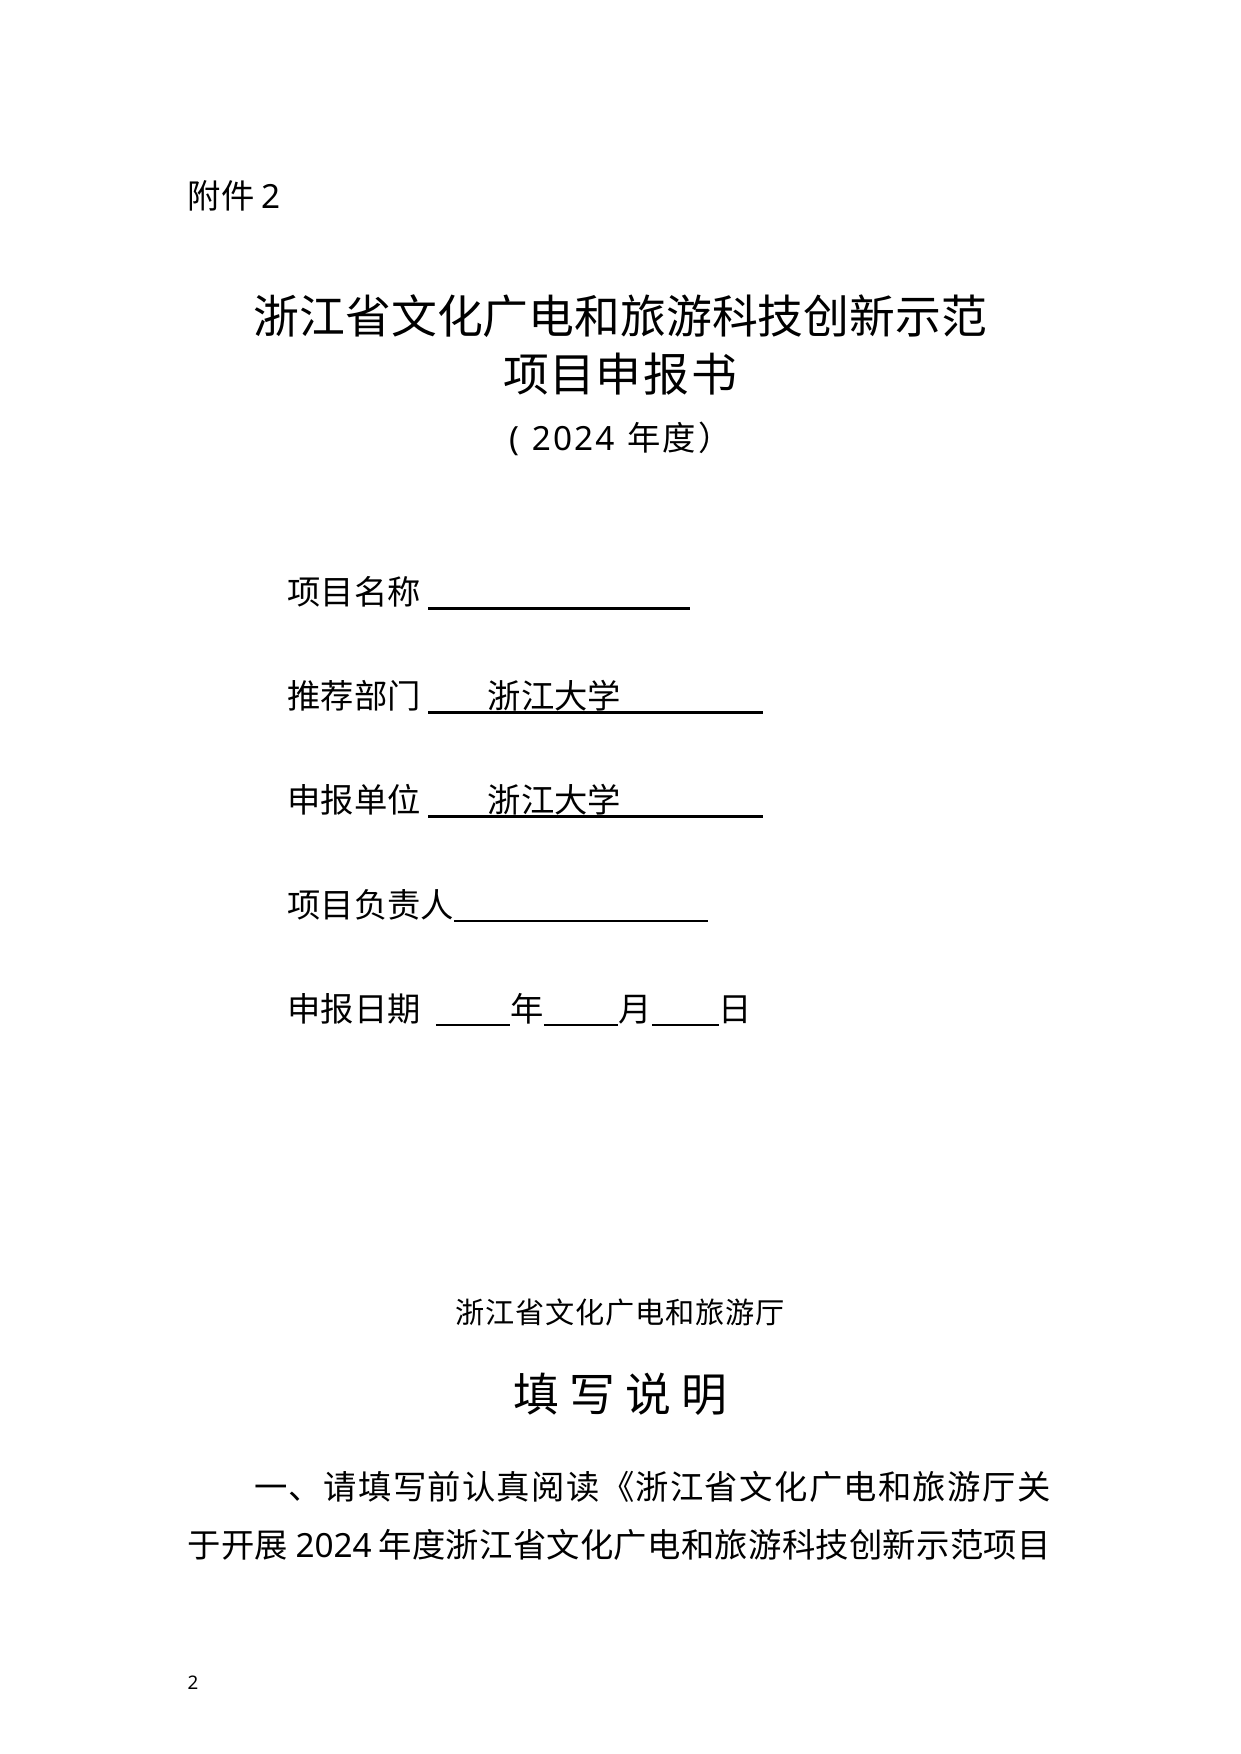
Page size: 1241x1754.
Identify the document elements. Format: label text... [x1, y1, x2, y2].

text 项目名称 [187, 521, 1053, 625]
text 项目负责人 [187, 834, 1053, 938]
text 附件2 [187, 162, 1053, 227]
text 浙江省文化广电和旅游厅 [187, 1277, 1053, 1335]
text 申报单位 浙江大学 [187, 729, 1053, 834]
text ( 2024 年度） [187, 403, 1053, 462]
text 填 写 说 明 [187, 1365, 1053, 1423]
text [187, 1453, 1053, 1569]
text 浙江省文化广电和旅游科技创新示范 [187, 287, 1053, 345]
text 申报日期 年 月 日 [187, 938, 1053, 1042]
text 项目申报书 [187, 345, 1053, 403]
text 推荐部门 浙江大学 [187, 625, 1053, 729]
